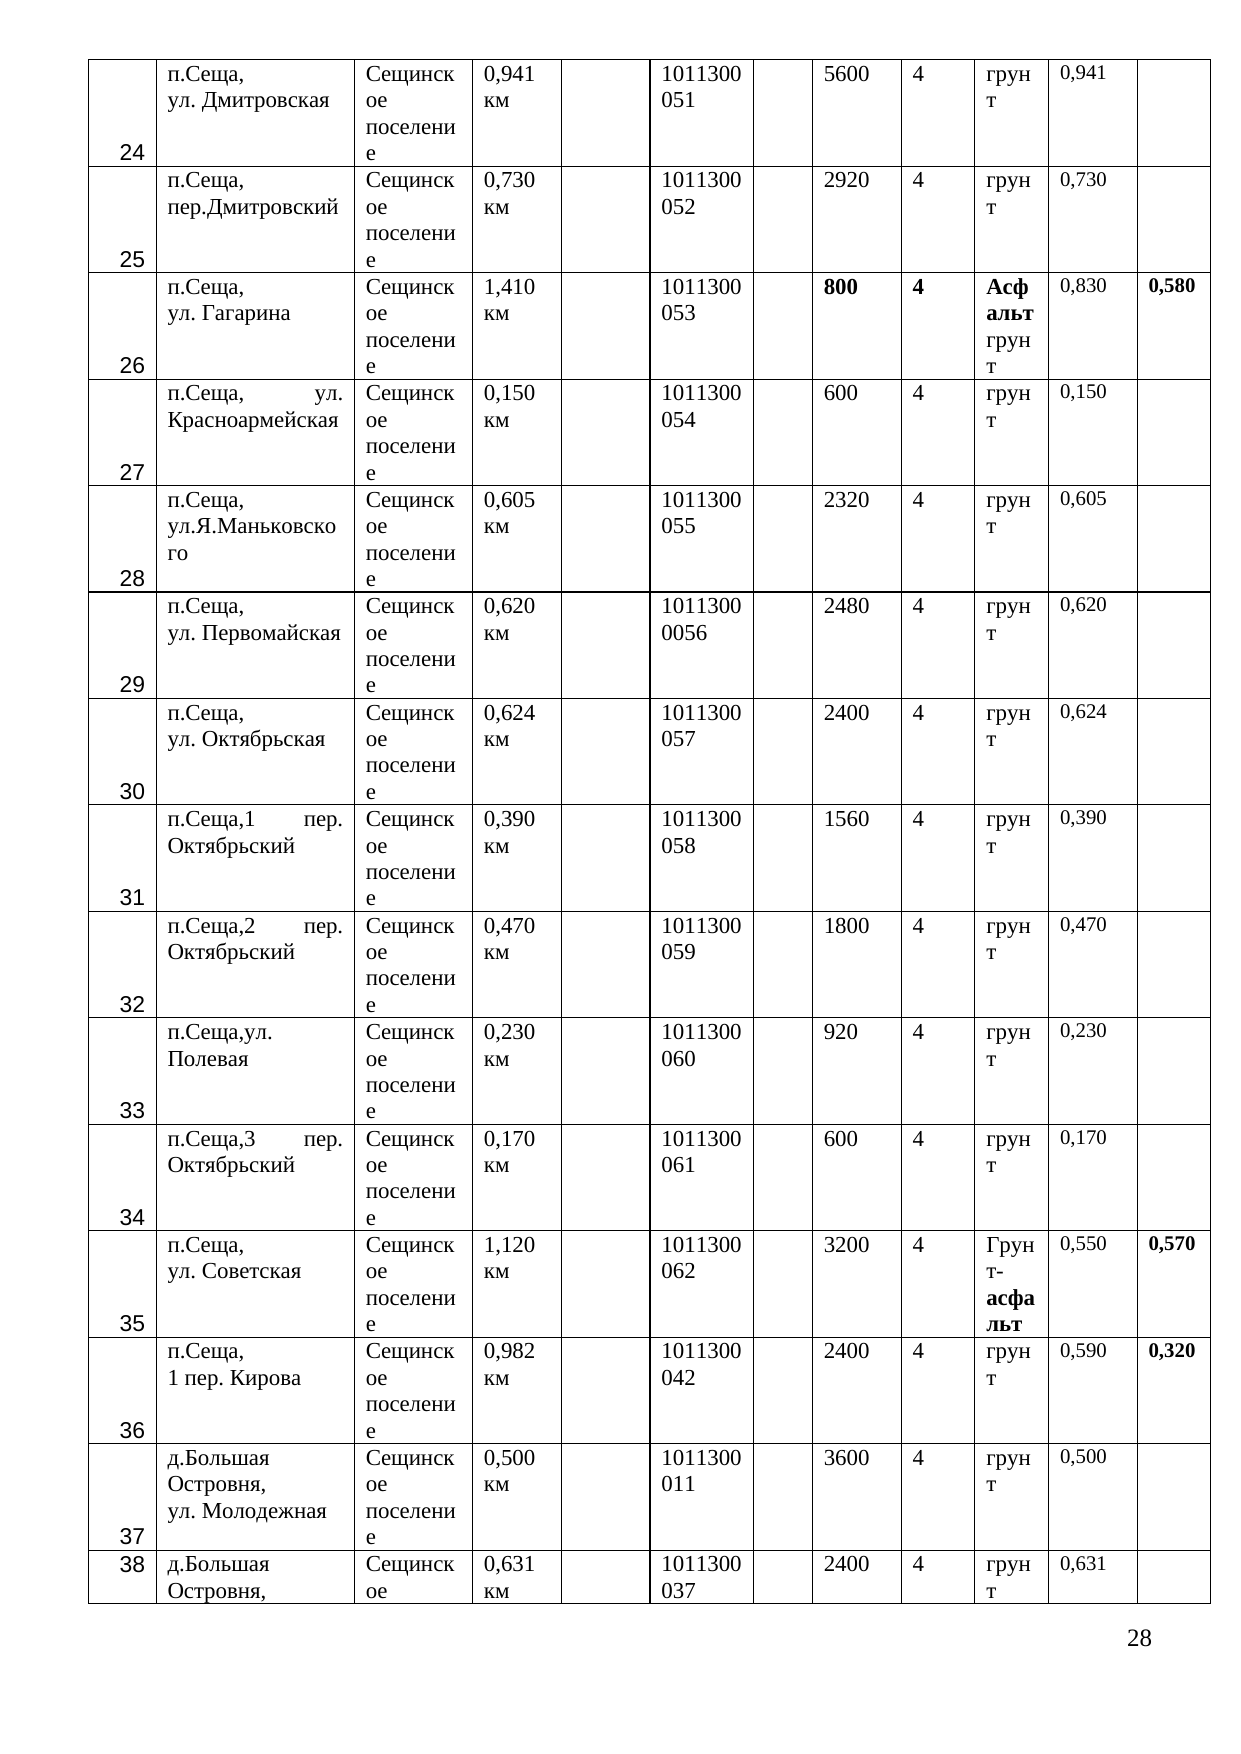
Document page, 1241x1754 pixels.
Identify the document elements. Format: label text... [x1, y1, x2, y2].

table_cell 1011300062 [651, 1231, 753, 1337]
table_cell п.Сеща,1 пер. Октябрьский [157, 805, 354, 911]
table_cell 1011300055 [651, 486, 753, 591]
table_cell [562, 1231, 649, 1337]
table_cell 0,390 [1049, 805, 1137, 911]
table_cell [754, 912, 812, 1017]
table_cell 600 [813, 380, 901, 485]
table_cell 0,590 [1049, 1338, 1137, 1443]
table_cell п.Сеща, ул. Красноармейская [157, 380, 354, 485]
table_cell 4 [902, 167, 974, 272]
table_cell 0,941 [1049, 60, 1137, 166]
table_cell 4 [902, 486, 974, 591]
table_cell 0,230 [1049, 1018, 1137, 1124]
table_cell [562, 593, 649, 698]
table_cell Сещинское поселение [355, 593, 472, 698]
table_cell п.Сеща, ул. Дмитровская [157, 60, 354, 166]
table_cell 4 [902, 1444, 974, 1549]
table_cell [562, 167, 649, 272]
table_cell 0,570 [1138, 1231, 1210, 1337]
table_cell 3200 [813, 1231, 901, 1337]
table_cell грунт [975, 380, 1048, 485]
table_cell 38 [89, 1551, 156, 1603]
table_cell 2320 [813, 486, 901, 591]
table_cell [562, 1338, 649, 1443]
table_cell Сещинское поселение [355, 1231, 472, 1337]
table_cell Сещинское поселение [355, 1551, 472, 1603]
table_cell Сещинское поселение [355, 699, 472, 804]
table_cell 4 [902, 60, 974, 166]
table_cell [754, 805, 812, 911]
table_cell 1,120 км [473, 1231, 561, 1337]
table_cell 1011300053 [651, 273, 753, 378]
table_cell 1011300037 [651, 1551, 753, 1603]
table_cell [1138, 912, 1210, 1017]
table_cell 36 [89, 1338, 156, 1443]
table_cell д.Большая Островня, ул. Молодежная [157, 1444, 354, 1549]
table_cell грунт [975, 60, 1048, 166]
table_cell [562, 380, 649, 485]
table_cell грунт [975, 486, 1048, 591]
table_cell [754, 1444, 812, 1549]
table_cell [754, 486, 812, 591]
table_cell [562, 1125, 649, 1230]
table_cell [562, 699, 649, 804]
table_cell 0,620 [1049, 593, 1137, 698]
table_cell 33 [89, 1018, 156, 1124]
table_cell грунт [975, 1125, 1048, 1230]
table_cell грунт [975, 699, 1048, 804]
table_cell [1138, 1018, 1210, 1124]
table_cell 0,390 км [473, 805, 561, 911]
table_cell [754, 1125, 812, 1230]
table_cell [562, 805, 649, 911]
table_cell 3600 [813, 1444, 901, 1549]
table_cell 1011300042 [651, 1338, 753, 1443]
table_cell 4 [902, 1231, 974, 1337]
table_cell 1011300051 [651, 60, 753, 166]
table_cell [1138, 486, 1210, 591]
table_cell 4 [902, 273, 974, 378]
table_cell 0,500 км [473, 1444, 561, 1549]
table_cell [1138, 60, 1210, 166]
table_cell п.Сеща,2 пер. Октябрьский [157, 912, 354, 1017]
table_cell 800 [813, 273, 901, 378]
table_cell 34 [89, 1125, 156, 1230]
table_cell [1138, 1125, 1210, 1230]
table_cell 2920 [813, 167, 901, 272]
table_cell [754, 1551, 812, 1603]
table_cell 920 [813, 1018, 901, 1124]
table_cell 4 [902, 1018, 974, 1124]
table_cell 0,730 км [473, 167, 561, 272]
table_cell 2400 [813, 1338, 901, 1443]
table_cell 10113000056 [651, 593, 753, 698]
table_cell 2400 [813, 1551, 901, 1603]
table_cell [754, 1231, 812, 1337]
table_cell [1138, 1551, 1210, 1603]
table_cell 4 [902, 1125, 974, 1230]
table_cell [157, 1551, 354, 1603]
table_cell Сещинское поселение [355, 380, 472, 485]
table_cell п.Сеща, ул. Гагарина [157, 273, 354, 378]
table_cell 1011300059 [651, 912, 753, 1017]
table_cell 2400 [813, 699, 901, 804]
table_cell [562, 1551, 649, 1603]
table_cell п.Сеща, пер.Дмитровский [157, 167, 354, 272]
table_cell 1011300052 [651, 167, 753, 272]
table_cell Сещинское поселение [355, 912, 472, 1017]
table_cell п.Сеща, ул. Первомайская [157, 593, 354, 698]
table_cell 29 [89, 593, 156, 698]
table_cell 35 [89, 1231, 156, 1337]
table_cell 0,605 [1049, 486, 1137, 591]
table_cell 25 [89, 167, 156, 272]
table_cell [754, 1018, 812, 1124]
table_cell 1011300011 [651, 1444, 753, 1549]
table_cell 0,631 км [473, 1551, 561, 1603]
table_cell Асфальт грунт [975, 273, 1048, 378]
table_cell грунт [975, 1444, 1048, 1549]
table_cell [562, 912, 649, 1017]
table_cell грунт [975, 1551, 1048, 1603]
table_cell [562, 1444, 649, 1549]
table_cell 31 [89, 805, 156, 911]
table_cell Сещинское поселение [355, 273, 472, 378]
table_cell 1,410 км [473, 273, 561, 378]
table_cell 0,624 км [473, 699, 561, 804]
table_cell 0,624 [1049, 699, 1137, 804]
table_cell 24 [89, 60, 156, 166]
table_cell [1138, 167, 1210, 272]
table_cell 0,605 км [473, 486, 561, 591]
table_cell 4 [902, 593, 974, 698]
table_cell 0,500 [1049, 1444, 1137, 1549]
table_cell грунт [975, 912, 1048, 1017]
table_cell 1560 [813, 805, 901, 911]
table_cell 0,320 [1138, 1338, 1210, 1443]
table_cell Сещинское поселение [355, 1018, 472, 1124]
table_cell 0,170 км [473, 1125, 561, 1230]
table_cell Сещинское поселение [355, 805, 472, 911]
table_cell грунт [975, 1018, 1048, 1124]
table_cell 27 [89, 380, 156, 485]
table_cell Сещинское поселение [355, 1338, 472, 1443]
table_cell п.Сеща,3 пер. Октябрьский [157, 1125, 354, 1230]
table_cell [754, 1338, 812, 1443]
table_cell 0,830 [1049, 273, 1137, 378]
table_cell 26 [89, 273, 156, 378]
table_cell 0,470 [1049, 912, 1137, 1017]
table_cell 0,150 [1049, 380, 1137, 485]
table_cell 37 [89, 1444, 156, 1549]
table_cell [754, 380, 812, 485]
table_cell 0,170 [1049, 1125, 1137, 1230]
table_cell 0,550 [1049, 1231, 1137, 1337]
table_cell 0,470 км [473, 912, 561, 1017]
table_cell 28 [89, 486, 156, 591]
table_cell 4 [902, 912, 974, 1017]
table_cell п.Сеща, 1 пер. Кирова [157, 1338, 354, 1443]
table_cell [562, 1018, 649, 1124]
table_cell Сещинское поселение [355, 486, 472, 591]
table_cell [1138, 380, 1210, 485]
table_cell [754, 273, 812, 378]
table_cell 0,150 км [473, 380, 561, 485]
table_cell [754, 699, 812, 804]
table_cell 0,580 [1138, 273, 1210, 378]
table_cell [1138, 593, 1210, 698]
table_cell 4 [902, 1338, 974, 1443]
table_cell [562, 273, 649, 378]
table_cell 4 [902, 699, 974, 804]
table_cell Сещинское поселение [355, 167, 472, 272]
table_cell 4 [902, 805, 974, 911]
table_cell 1011300061 [651, 1125, 753, 1230]
table_cell 1011300058 [651, 805, 753, 911]
table_cell [562, 486, 649, 591]
table_cell [1138, 1444, 1210, 1549]
table_cell 0,982 км [473, 1338, 561, 1443]
table_cell 1800 [813, 912, 901, 1017]
table_cell [1138, 805, 1210, 911]
table_cell п.Сеща, ул.Я.Маньковского [157, 486, 354, 591]
table_cell грунт [975, 593, 1048, 698]
table_cell 32 [89, 912, 156, 1017]
table_cell [1138, 699, 1210, 804]
table_cell [754, 593, 812, 698]
table_cell 600 [813, 1125, 901, 1230]
table_cell 1011300057 [651, 699, 753, 804]
table_cell 2480 [813, 593, 901, 698]
table_cell п.Сеща, ул. Октябрьская [157, 699, 354, 804]
table_cell Грунт- асфальт [975, 1231, 1048, 1337]
table_cell 0,230 км [473, 1018, 561, 1124]
table_cell 0,631 [1049, 1551, 1137, 1603]
table_cell грунт [975, 805, 1048, 911]
table_cell [754, 60, 812, 166]
table_cell грунт [975, 167, 1048, 272]
table_cell п.Сеща,ул. Полевая [157, 1018, 354, 1124]
table_cell 0,941 км [473, 60, 561, 166]
table_cell 4 [902, 380, 974, 485]
table_cell 1011300054 [651, 380, 753, 485]
table_cell 0,620 км [473, 593, 561, 698]
table_cell [562, 60, 649, 166]
table_cell 0,730 [1049, 167, 1137, 272]
table_cell Сещинское поселение [355, 60, 472, 166]
table_cell 30 [89, 699, 156, 804]
table_cell грунт [975, 1338, 1048, 1443]
table_cell [754, 167, 812, 272]
table_cell 4 [902, 1551, 974, 1603]
table_cell Сещинское поселение [355, 1444, 472, 1549]
table_cell 1011300060 [651, 1018, 753, 1124]
table_cell п.Сеща, ул. Советская [157, 1231, 354, 1337]
table_cell 5600 [813, 60, 901, 166]
table_cell Сещинское поселение [355, 1125, 472, 1230]
